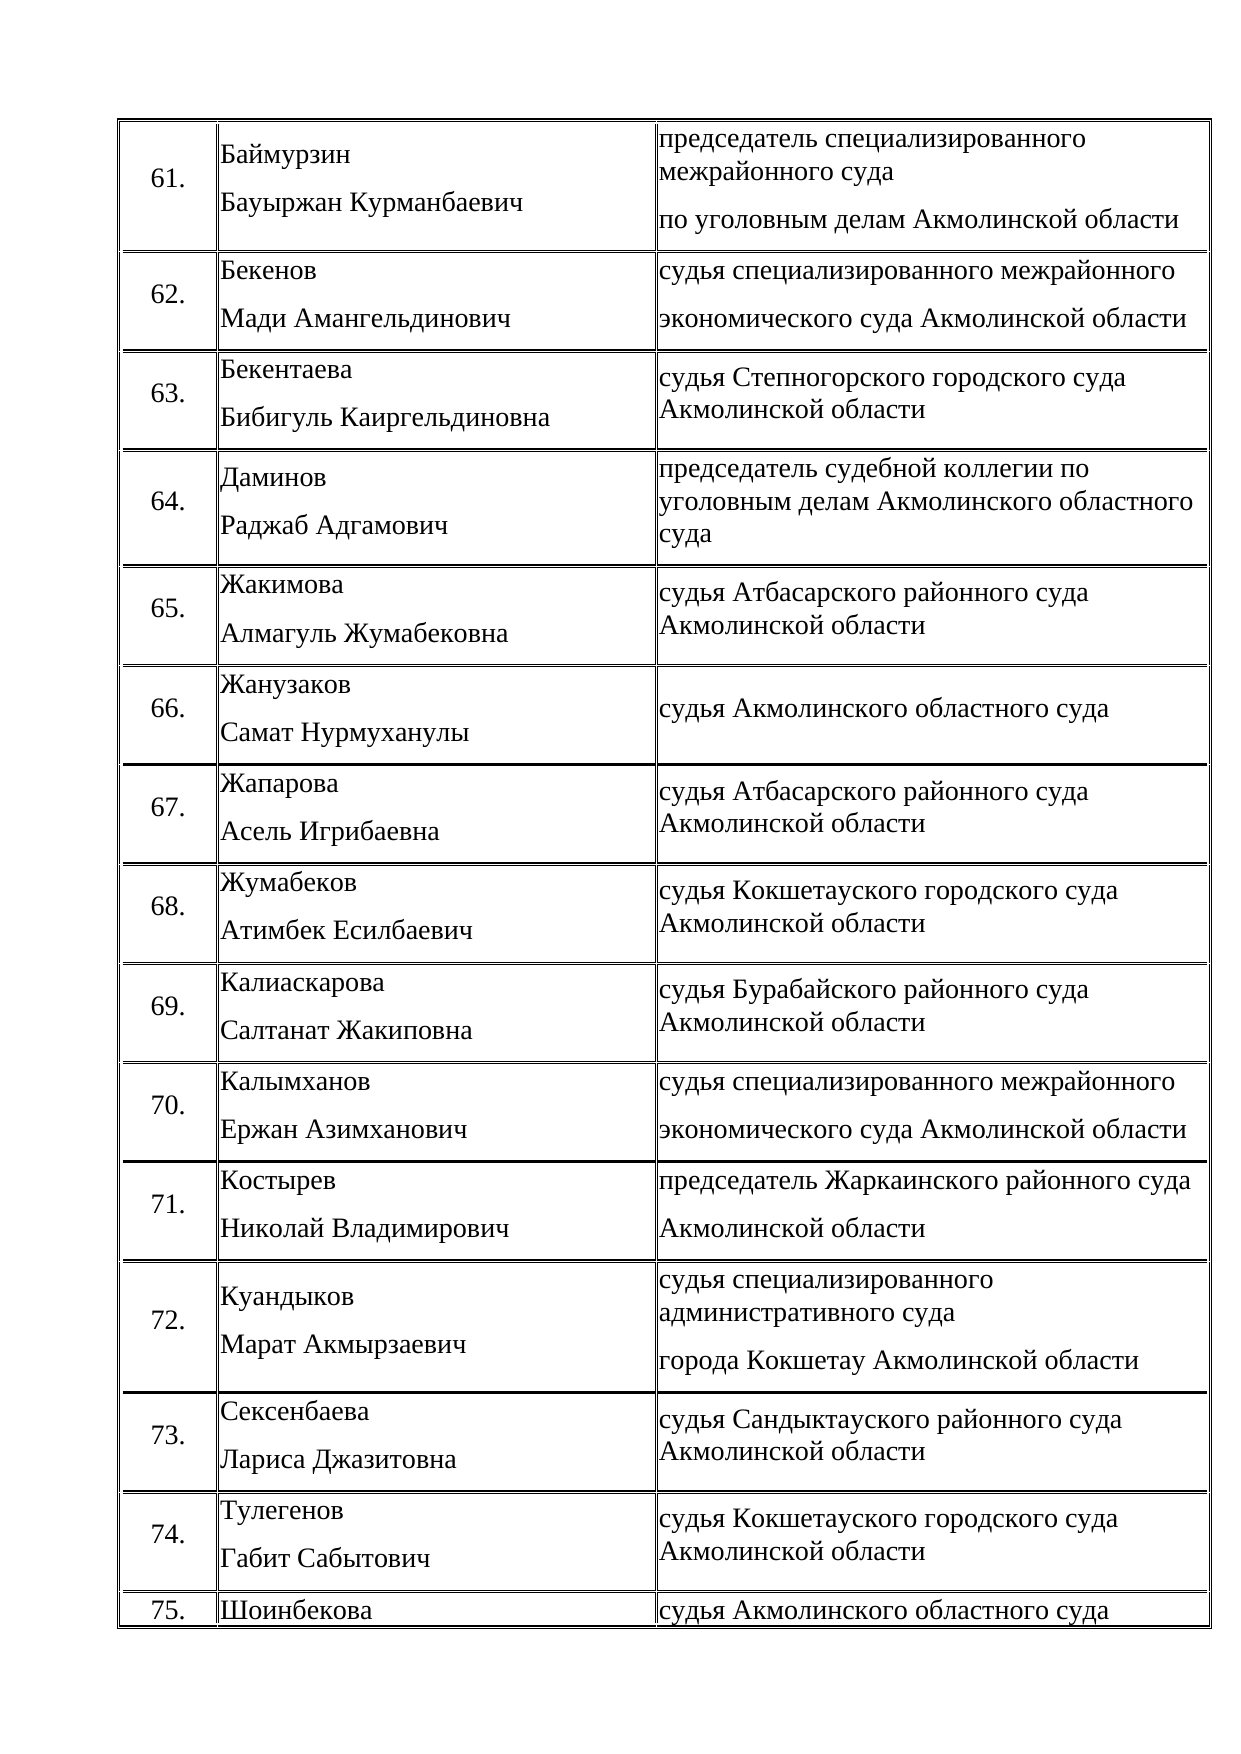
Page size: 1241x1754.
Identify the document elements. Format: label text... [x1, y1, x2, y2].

table_cell Баймурзин Бауыржан Курманбаевич [218, 122, 656, 250]
table_cell Жумабеков Атимбек Есилбаевич [219, 866, 655, 961]
table_cell 74. [120, 1490, 216, 1589]
table_cell 66. [119, 664, 217, 763]
table_cell судья Сандыктауского районного суда Акмолинской области [658, 1391, 1209, 1490]
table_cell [656, 1590, 1209, 1625]
table_cell Жанузаков Самат Нурмуханулы [219, 667, 655, 763]
table_cell Бекентаева Бибигуль Каиргельдиновна [219, 353, 655, 448]
table_cell Тулегенов Габит Сабытович [219, 1494, 655, 1589]
table_cell судья Атбасарского районного суда Акмолинской области [658, 763, 1210, 862]
table_cell Жапарова Асель Игрибаевна [219, 766, 655, 862]
table_cell судья специализированного административного суда города Кокшетау Акмолинской области [658, 1259, 1209, 1391]
table_cell судья Кокшетауского городского суда Акмолинской области [658, 862, 1209, 961]
table_cell Бекенов Мади Амангельдинович [219, 253, 655, 349]
table_cell Даминов Раджаб Адгамович [219, 452, 655, 564]
table_cell 68. [120, 862, 216, 961]
table_cell Сексенбаева Лариса Джазитовна [219, 1394, 655, 1490]
table_cell Куандыков Марат Акмырзаевич [219, 1263, 655, 1391]
table_cell 63. [120, 349, 216, 448]
table_cell председатель судебной коллегии по уголовным делам Акмолинского областного суда [658, 448, 1209, 564]
table_cell 75. [120, 1590, 217, 1625]
table_cell судья специализированного межрайонного экономического суда Акмолинской области [656, 1061, 1210, 1160]
table_cell 73. [120, 1391, 216, 1490]
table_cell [218, 1593, 656, 1625]
table_cell 71. [120, 1160, 216, 1259]
table_cell Жакимова Алмагуль Жумабековна [219, 568, 655, 664]
table_cell 64. [120, 448, 216, 564]
table_cell 65. [120, 564, 216, 664]
table_cell председатель специализированного межрайонного суда по уголовным делам Акмолинской области [656, 122, 1209, 250]
table_cell 72. [120, 1259, 216, 1391]
table_cell Костырев Николай Владимирович [219, 1163, 655, 1259]
table_cell 61. [120, 122, 217, 250]
table_cell судья Степногорского городского суда Акмолинской области [658, 349, 1209, 448]
table_cell 67. [119, 763, 216, 862]
table_cell председатель Жаркаинского районного суда Акмолинской области [658, 1160, 1209, 1259]
table_cell судья Кокшетауского городского суда Акмолинской области [658, 1490, 1209, 1589]
table_cell Калиаскарова Салтанат Жакиповна [219, 965, 655, 1061]
table_cell судья Акмолинского областного суда [656, 664, 1210, 763]
table_cell судья Бурабайского районного суда Акмолинской области [658, 961, 1209, 1061]
table_cell 69. [120, 961, 216, 1061]
table_cell 70. [119, 1061, 217, 1160]
table_cell судья специализированного межрайонного экономического суда Акмолинской области [656, 250, 1210, 349]
table_cell Калымханов Ержан Азимханович [219, 1064, 655, 1160]
table_cell судья Атбасарского районного суда Акмолинской области [658, 564, 1209, 664]
table_cell 62. [119, 250, 217, 349]
